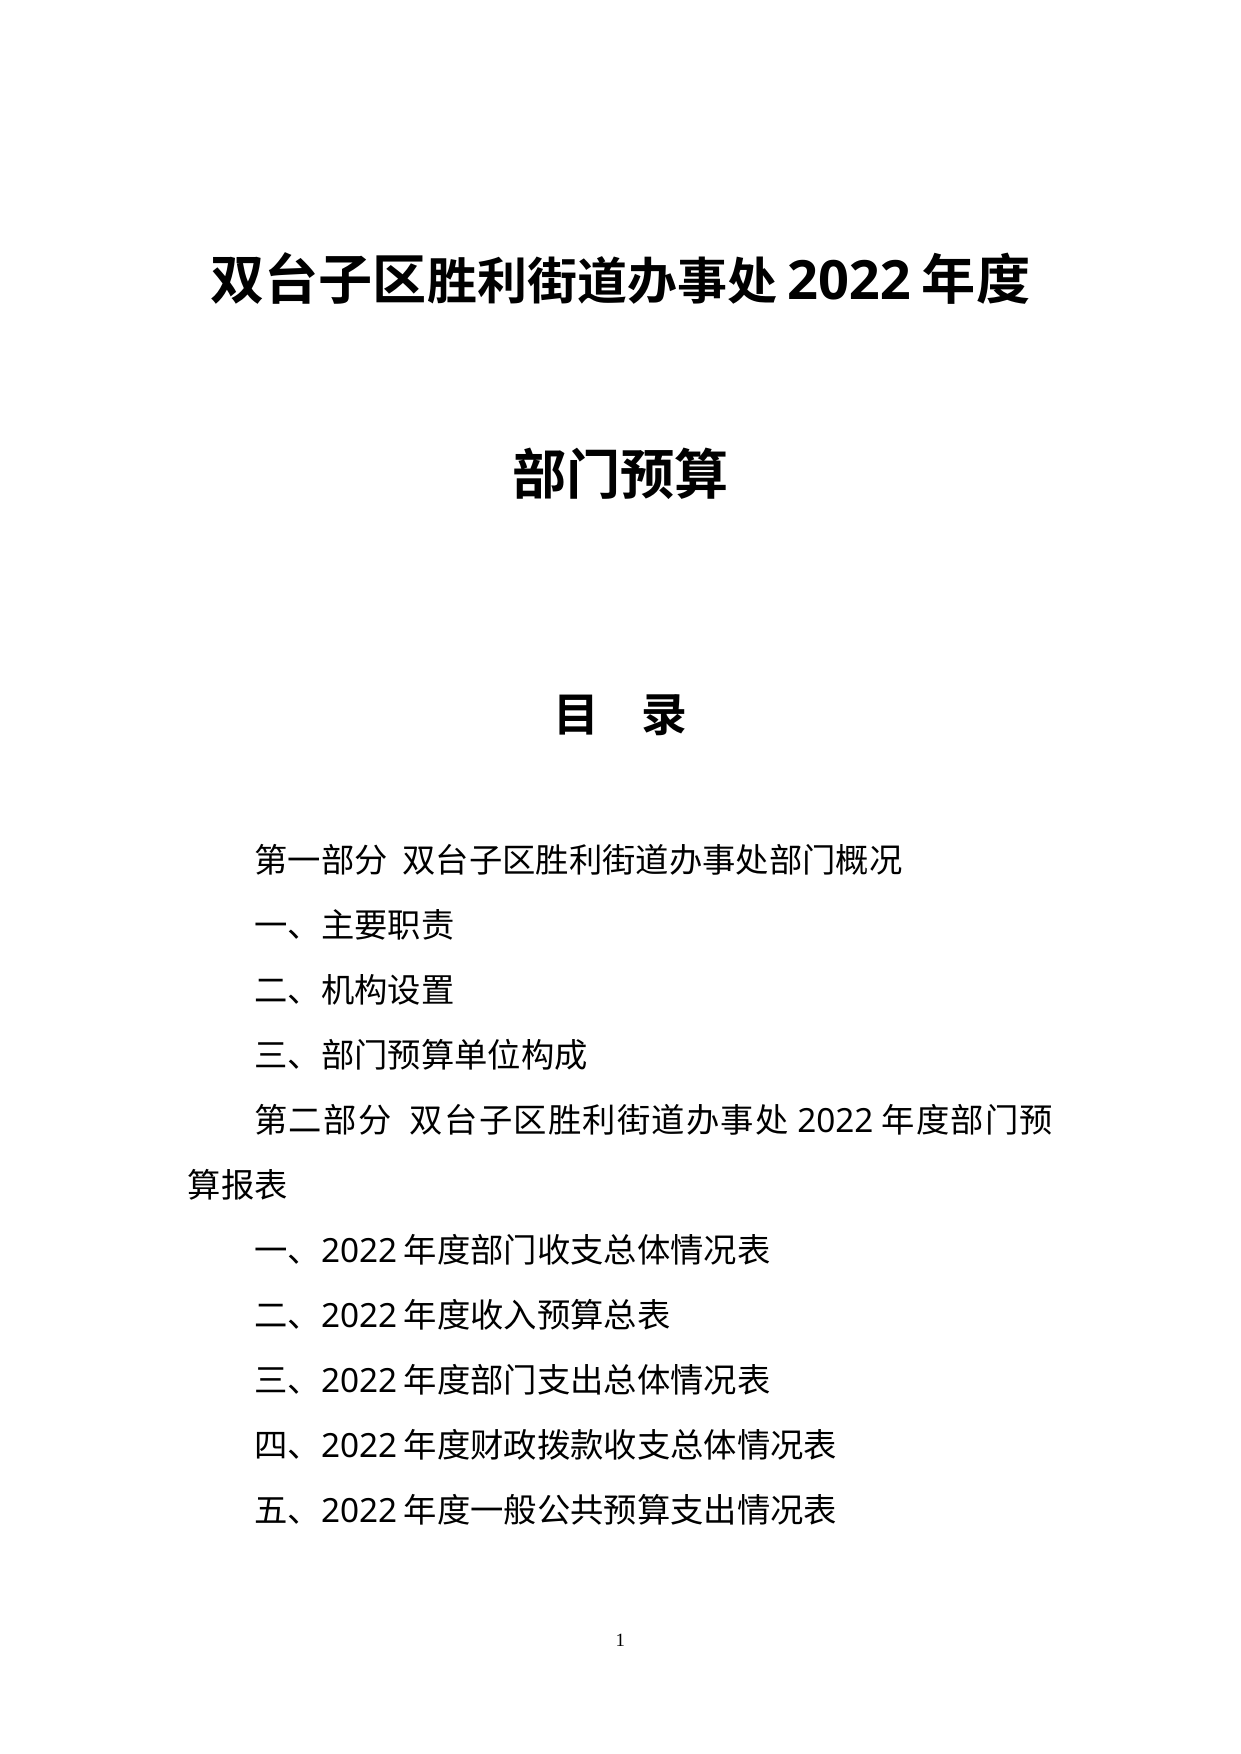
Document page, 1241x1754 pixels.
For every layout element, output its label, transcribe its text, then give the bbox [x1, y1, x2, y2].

text 四、2022年度财政拨款收支总体情况表 [187, 1410, 1053, 1475]
text 三、2022年度部门支出总体情况表 [187, 1345, 1053, 1410]
text 一、主要职责 [187, 890, 1053, 955]
text 双台子区胜利街道办事处2022年度部门预算 [187, 227, 1053, 519]
text 一、2022年度部门收支总体情况表 [187, 1215, 1053, 1280]
text 目 录 [187, 663, 1053, 760]
text 二、2022年度收入预算总表 [187, 1280, 1053, 1345]
text 二、机构设置 [187, 955, 1053, 1020]
text 五、2022年度一般公共预算支出情况表 [187, 1475, 1053, 1540]
text 三、部门预算单位构成 [187, 1020, 1053, 1085]
text 第一部分 双台子区胜利街道办事处部门概况 [187, 825, 1053, 890]
text 第二部分 双台子区胜利街道办事处2022年度部门预算报表 [187, 1085, 1053, 1215]
